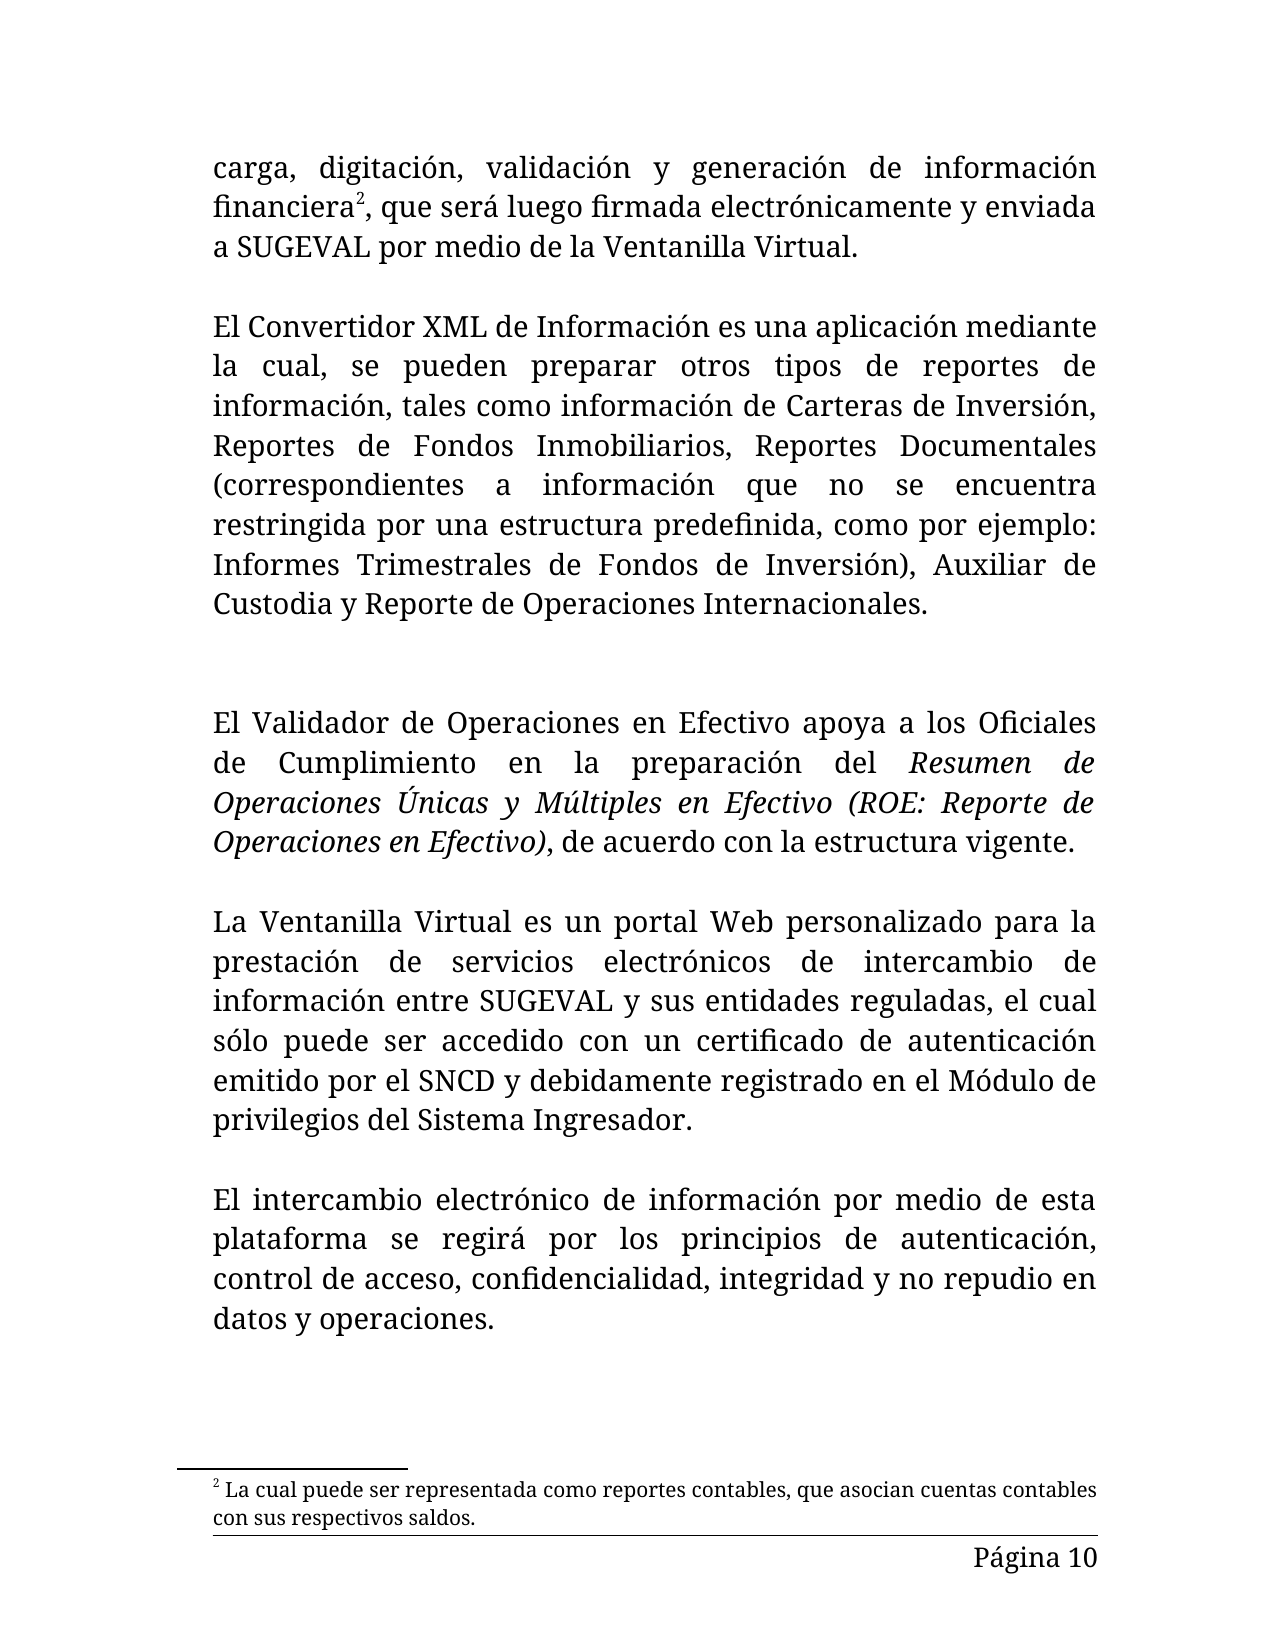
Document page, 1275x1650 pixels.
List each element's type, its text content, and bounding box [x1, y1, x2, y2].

text El intercambio electrónico de información por medio de esta plataforma se regirá por los principios de autenticación, control de acceso, confidencialidad, integridad y no repudio en datos y operaciones. [213, 1179, 1098, 1338]
text La Ventanilla Virtual es un portal Web personalizado para la prestación de servicios electrónicos de intercambio de información entre SUGEVAL y sus entidades reguladas, el cual sólo puede ser accedido con un certificado de autenticación emitido por el SNCD y debidamente registrado en el Módulo de privilegios del Sistema Ingresador. [213, 901, 1098, 1139]
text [213, 147, 1098, 266]
text El Validador de Operaciones en Efectivo apoya a los Oficiales de Cumplimiento en la preparación del Resumen de Operaciones Únicas y Múltiples en Efectivo (ROE: Reporte de Operaciones en Efectivo), de acuerdo con la estructura vigente. [213, 703, 1098, 861]
text El Convertidor XML de Información es una aplicación mediante la cual, se pueden preparar otros tipos de reportes de información, tales como información de Carteras de Inversión, Reportes de Fondos Inmobiliarios, Reportes Documentales (correspondientes a información que no se encuentra restringida por una estructura predefinida, como por ejemplo: Informes Trimestrales de Fondos de Inversión), Auxiliar de Custodia y Reporte de Operaciones Internacionales. [213, 306, 1098, 623]
